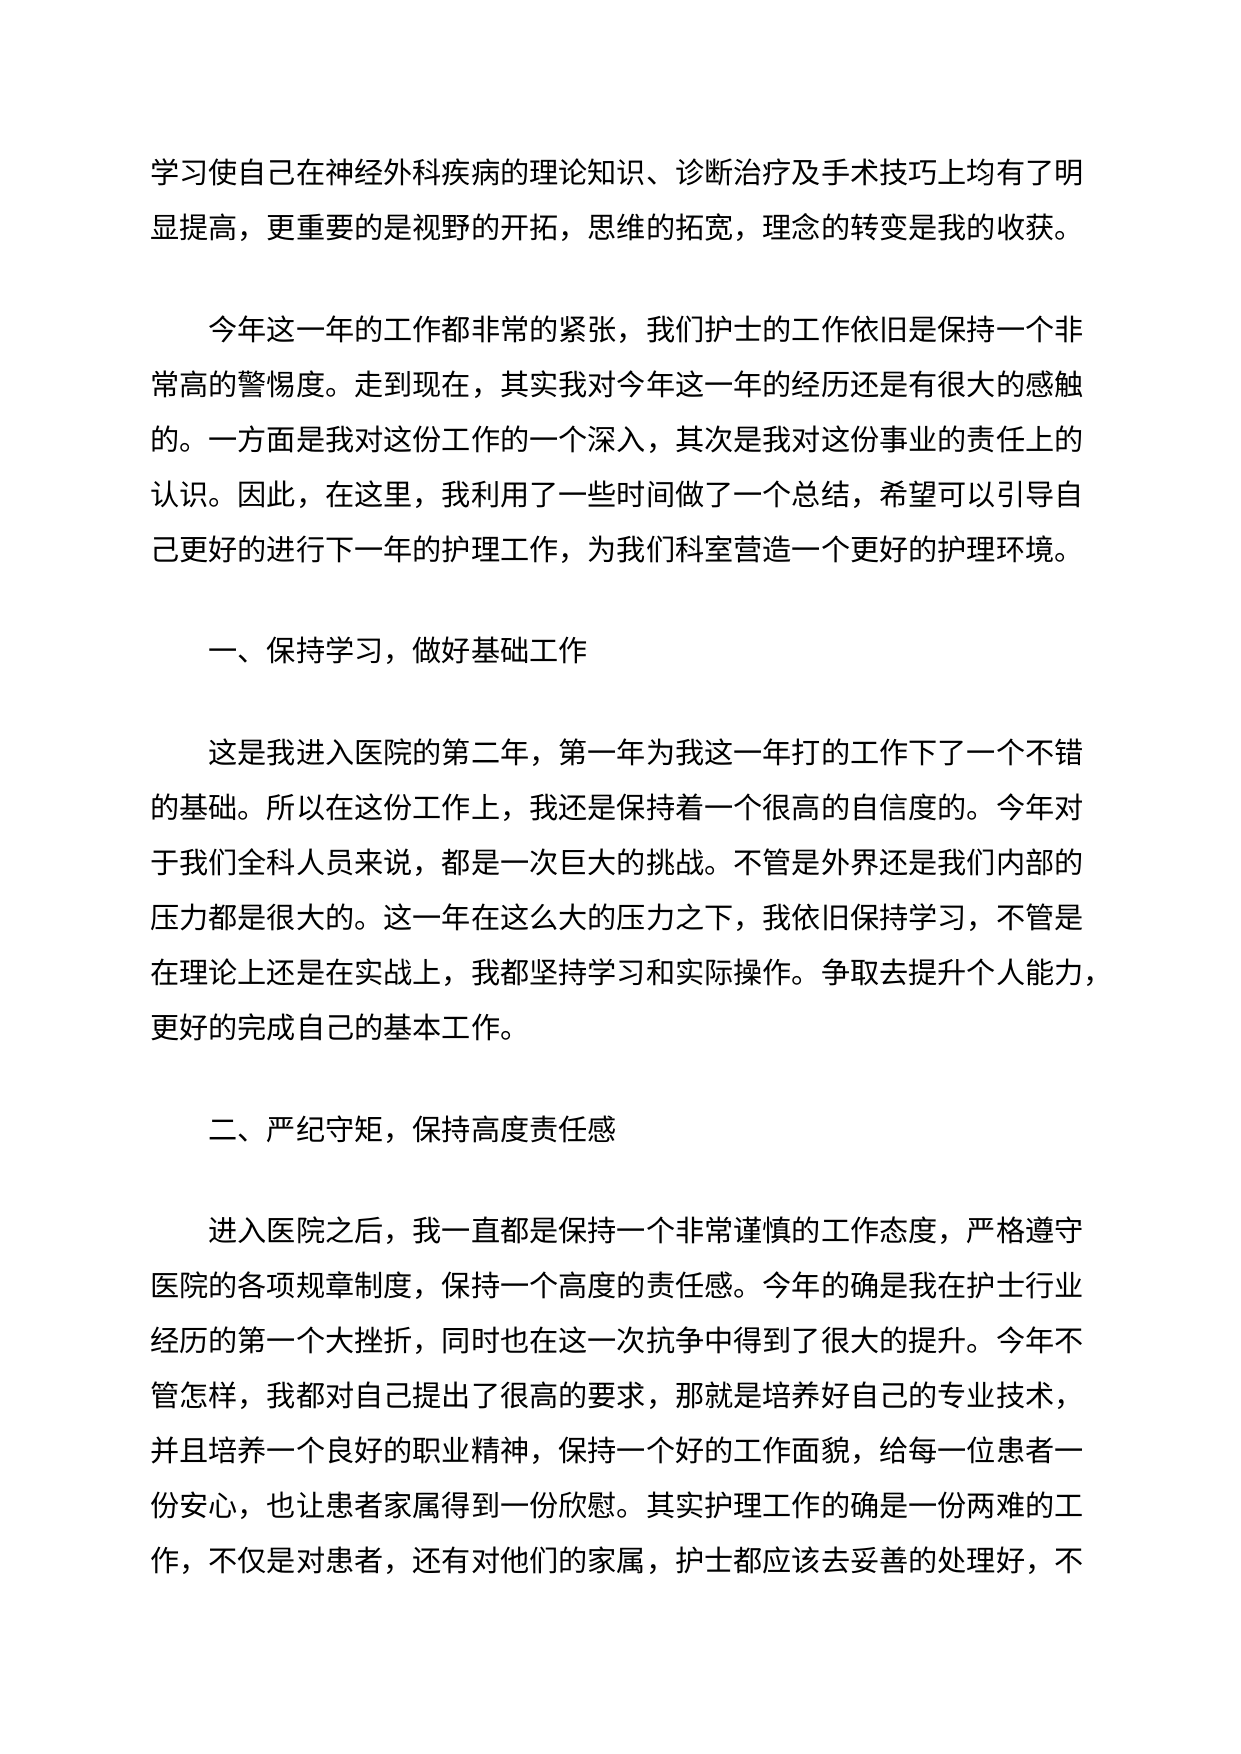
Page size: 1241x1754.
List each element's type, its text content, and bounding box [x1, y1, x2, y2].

text 这是我进入医院的第二年，第一年为我这一年打的工作下了一个不错的基础。所以在这份工作上，我还是保持着一个很高的自信度的。今年对于我们全科人员来说，都是一次巨大的挑战。不管是外界还是我们内部的压力都是很大的。这一年在这么大的压力之下，我依旧保持学习，不管是在理论上还是在实战上，我都坚持学习和实际操作。争取去提升个人能力，更好的完成自己的基本工作。 [150, 730, 1090, 1047]
text 二、严纪守矩，保持高度责任感 [150, 1106, 1090, 1148]
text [150, 150, 1090, 247]
text 一、保持学习，做好基础工作 [150, 628, 1090, 670]
text 今年这一年的工作都非常的紧张，我们护士的工作依旧是保持一个非常高的警惕度。走到现在，其实我对今年这一年的经历还是有很大的感触的。一方面是我对这份工作的一个深入，其次是我对这份事业的责任上的认识。因此，在这里，我利用了一些时间做了一个总结，希望可以引导自己更好的进行下一年的护理工作，为我们科室营造一个更好的护理环境。 [150, 307, 1090, 568]
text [150, 1208, 1090, 1579]
